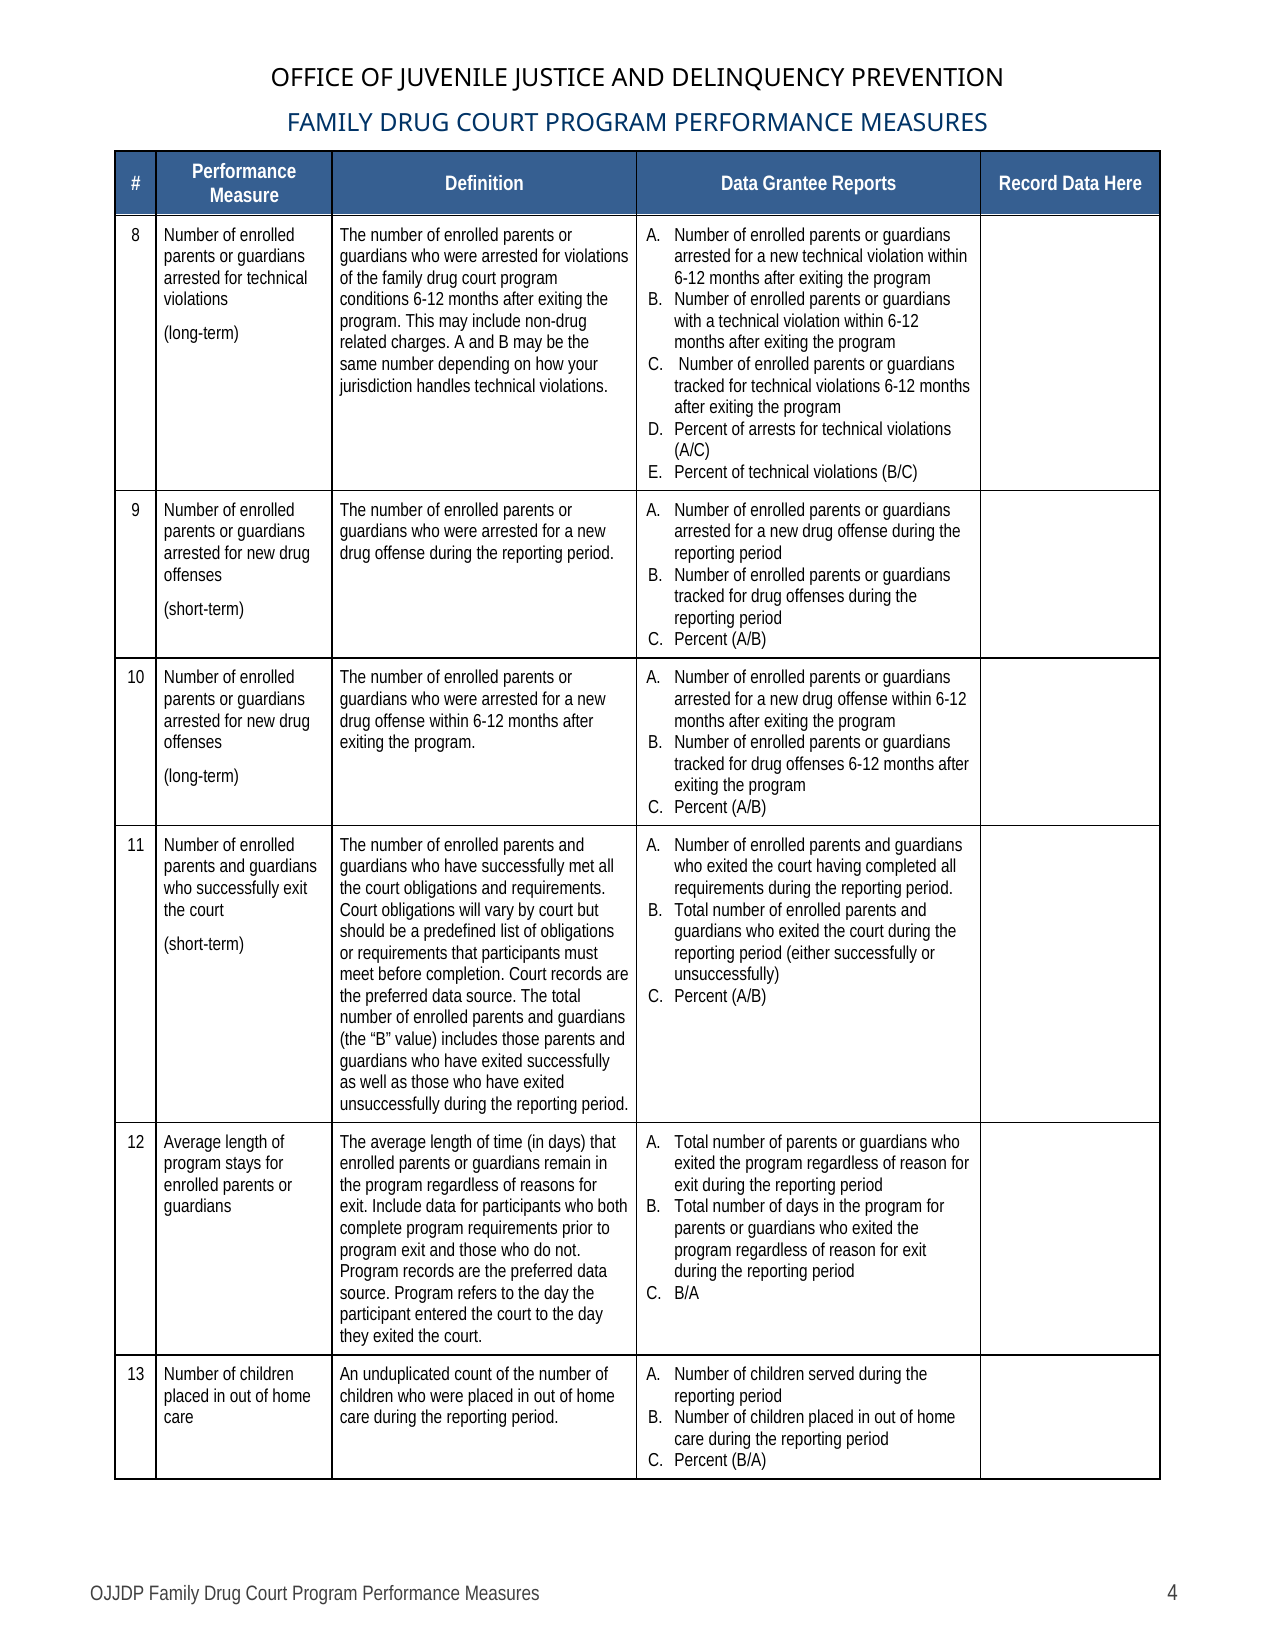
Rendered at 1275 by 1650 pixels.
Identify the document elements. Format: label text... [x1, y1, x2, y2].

table_header Definition [333, 152, 636, 214]
table_cell [981, 826, 1159, 1122]
table_cell The number of enrolled parents and guardians who have successfully met all the court obligations and requirements. Court obligations will vary by court but should be a predefined list of obligations or requirements that participants must meet before completion. Court records are the preferred data source. The total number of enrolled parents and guardians (the “B” value) includes those parents and guardians who have exited successfully as well as those who have exited unsuccessfully during the reporting period. [333, 826, 636, 1122]
table_cell [981, 1356, 1159, 1478]
table_cell The number of enrolled parents or guardians who were arrested for a new drug offense during the reporting period. [333, 491, 636, 657]
table_cell Number of enrolled parents or guardians arrested for new drug offenses (short-term) [157, 491, 331, 657]
table_cell Total number of parents or guardians who exited the program regardless of reason for exit during the reporting period Total number of days in the program for parents or guardians who exited the program regardless of reason for exit during the reporting period B/A [637, 1123, 980, 1354]
table_header Record Data Here [981, 152, 1159, 214]
table_cell 10 [116, 659, 155, 825]
table_cell Number of enrolled parents or guardians arrested for a new drug offense during the reporting period Number of enrolled parents or guardians tracked for drug offenses during the reporting period Percent (A/B) [637, 491, 980, 657]
table_cell Number of children placed in out of home care [157, 1356, 331, 1478]
table_cell Number of enrolled parents or guardians arrested for a new drug offense within 6-12 months after exiting the program Number of enrolled parents or guardians tracked for drug offenses 6-12 months after exiting the program Percent (A/B) [637, 659, 980, 825]
table_cell [981, 491, 1159, 657]
table_header # [116, 152, 155, 214]
table_cell Number of enrolled parents or guardians arrested for technical violations (long-term) [157, 216, 331, 490]
table_cell 9 [116, 491, 155, 657]
table_cell An unduplicated count of the number of children who were placed in out of home care during the reporting period. [333, 1356, 636, 1478]
table_cell The number of enrolled parents or guardians who were arrested for violations of the family drug court program conditions 6-12 months after exiting the program. This may include non-drug related charges. A and B may be the same number depending on how your jurisdiction handles technical violations. [333, 216, 636, 490]
table_cell Number of enrolled parents or guardians arrested for new drug offenses (long-term) [157, 659, 331, 825]
table_cell The number of enrolled parents or guardians who were arrested for a new drug offense within 6-12 months after exiting the program. [333, 659, 636, 825]
table_cell [981, 1123, 1159, 1354]
table_header Data Grantee Reports [637, 152, 980, 214]
table_cell Average length of program stays for enrolled parents or guardians [157, 1123, 331, 1354]
table_cell Number of children served during the reporting period Number of children placed in out of home care during the reporting period Percent (B/A) [637, 1356, 980, 1478]
table_cell [981, 659, 1159, 825]
table_cell 8 [116, 216, 155, 490]
table_header Performance Measure [157, 152, 331, 214]
table_cell Number of enrolled parents and guardians who exited the court having completed all requirements during the reporting period. Total number of enrolled parents and guardians who exited the court during the reporting period (either successfully or unsuccessfully) Percent (A/B) [637, 826, 980, 1122]
table_cell The average length of time (in days) that enrolled parents or guardians remain in the program regardless of reasons for exit. Include data for participants who both complete program requirements prior to program exit and those who do not. Program records are the preferred data source. Program refers to the day the participant entered the court to the day they exited the court. [333, 1123, 636, 1354]
table_cell Number of enrolled parents or guardians arrested for a new technical violation within 6-12 months after exiting the program Number of enrolled parents or guardians with a technical violation within 6-12 months after exiting the program Number of enrolled parents or guardians tracked for technical violations 6-12 months after exiting the program Percent of arrests for technical violations (A/C) Percent of technical violations (B/C) [637, 216, 980, 490]
table_cell Number of enrolled parents and guardians who successfully exit the court (short-term) [157, 826, 331, 1122]
table_cell [981, 216, 1159, 490]
table_cell 13 [116, 1356, 155, 1478]
table_cell 11 [116, 826, 155, 1122]
table_cell 12 [116, 1123, 155, 1354]
